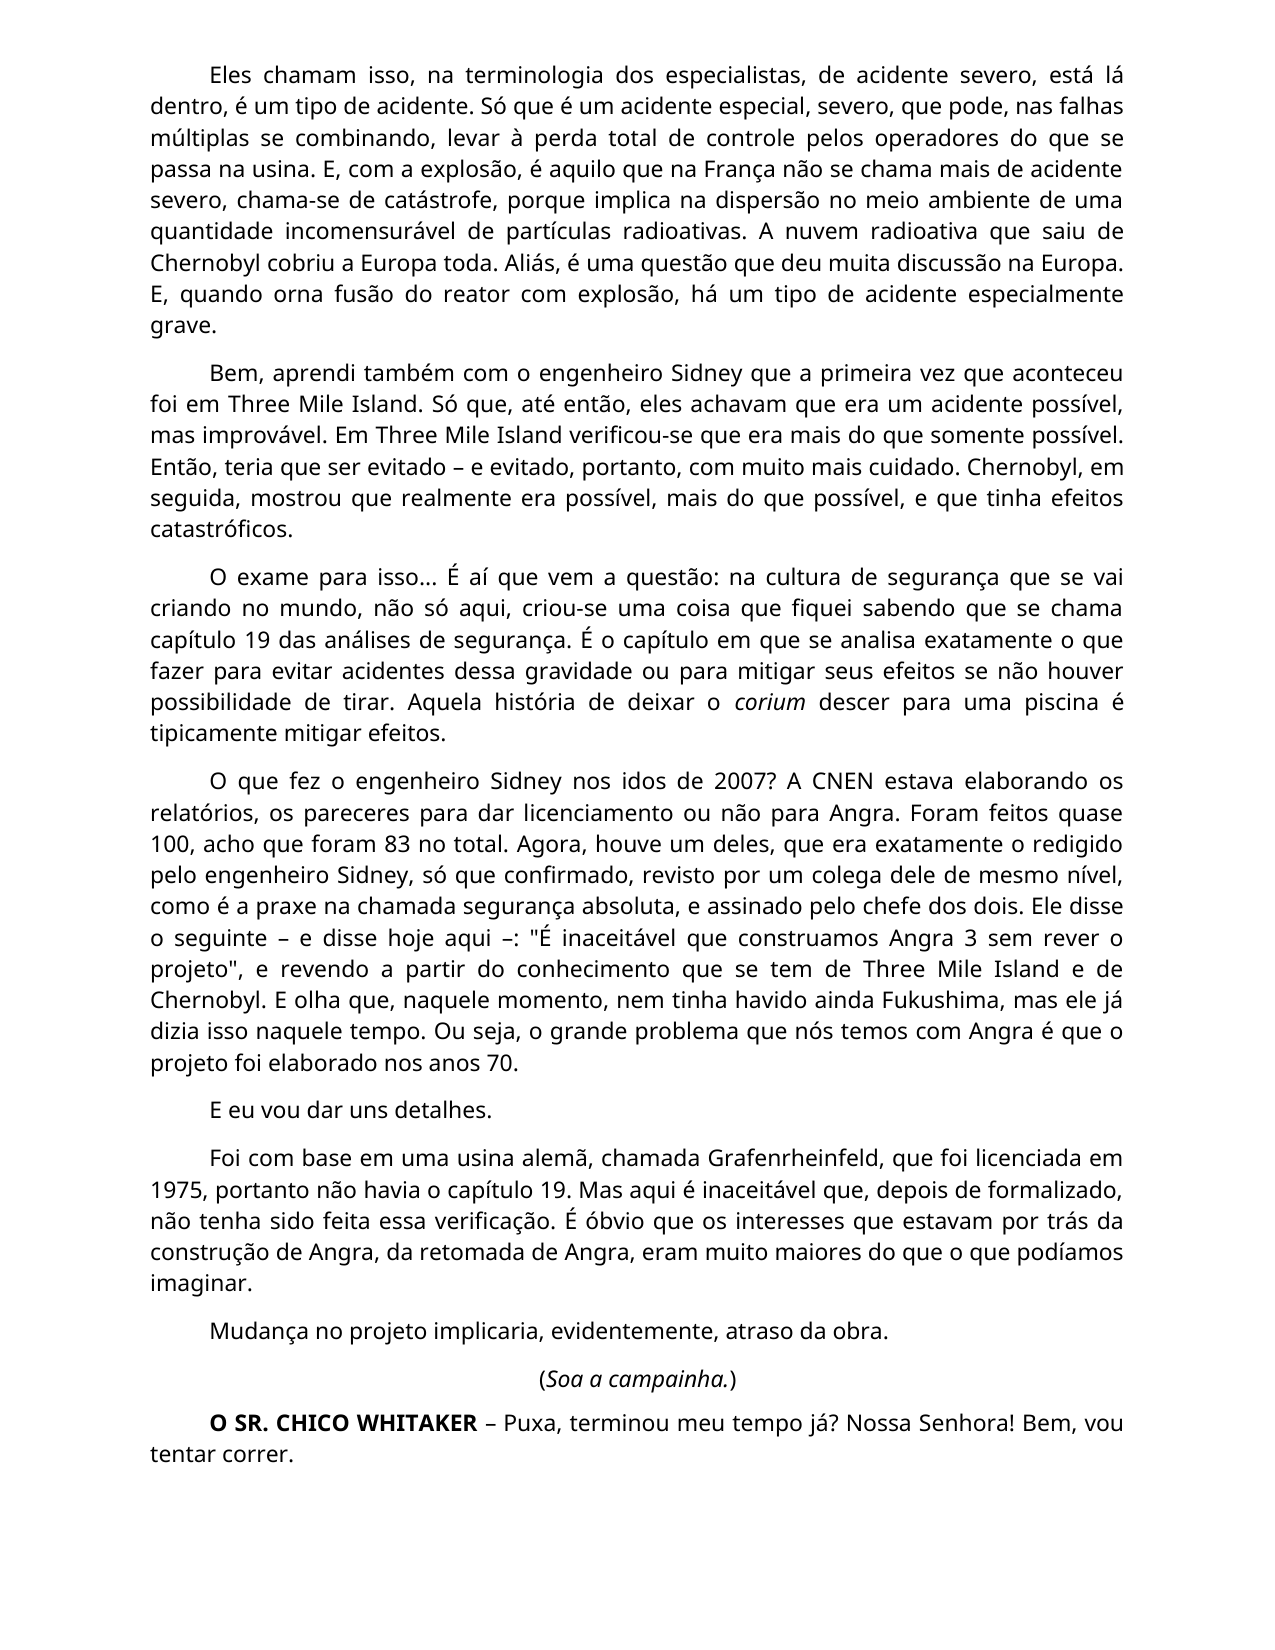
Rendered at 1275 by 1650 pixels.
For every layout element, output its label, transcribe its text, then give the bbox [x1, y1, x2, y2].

text Foi com base em uma usina alemã, chamada Grafenrheinfeld, que foi licenciada em 1975, portanto não havia o capítulo 19. Mas aqui é inaceitável que, depois de formalizado, não tenha sido feita essa verificação. É óbvio que os interesses que estavam por trás da construção de Angra, da retomada de Angra, eram muito maiores do que o que podíamos imaginar. [150, 1142, 1125, 1299]
text Bem, aprendi também com o engenheiro Sidney que a primeira vez que aconteceu foi em Three Mile Island. Só que, até então, eles achavam que era um acidente possível, mas improvável. Em Three Mile Island verificou-se que era mais do que somente possível. Então, teria que ser evitado – e evitado, portanto, com muito mais cuidado. Chernobyl, em seguida, mostrou que realmente era possível, mais do que possível, e que tinha efeitos catastróficos. [150, 357, 1125, 544]
text (Soa a campainha.) [150, 1363, 1125, 1394]
text Mudança no projeto implicaria, evidentemente, atraso da obra. [150, 1315, 1125, 1347]
text Eles chamam isso, na terminologia dos especialistas, de acidente severo, está lá dentro, é um tipo de acidente. Só que é um acidente especial, severo, que pode, nas falhas múltiplas se combinando, levar à perda total de controle pelos operadores do que se passa na usina. E, com a explosão, é aquilo que na França não se chama mais de acidente severo, chama-se de catástrofe, porque implica na dispersão no meio ambiente de uma quantidade incomensurável de partículas radioativas. A nuvem radioativa que saiu de Chernobyl cobriu a Europa toda. Aliás, é uma questão que deu muita discussão na Europa. E, quando orna fusão do reator com explosão, há um tipo de acidente especialmente grave. [150, 59, 1125, 340]
text O exame para isso... É aí que vem a questão: na cultura de segurança que se vai criando no mundo, não só aqui, criou-se uma coisa que fiquei sabendo que se chama capítulo 19 das análises de segurança. É o capítulo em que se analisa exatamente o que fazer para evitar acidentes dessa gravidade ou para mitigar seus efeitos se não houver possibilidade de tirar. Aquela história de deixar o corium descer para uma piscina é tipicamente mitigar efeitos. [150, 561, 1125, 749]
text O que fez o engenheiro Sidney nos idos de 2007? A CNEN estava elaborando os relatórios, os pareceres para dar licenciamento ou não para Angra. Foram feitos quase 100, acho que foram 83 no total. Agora, houve um deles, que era exatamente o redigido pelo engenheiro Sidney, só que confirmado, revisto por um colega dele de mesmo nível, como é a praxe na chamada segurança absoluta, e assinado pelo chefe dos dois. Ele disse o seguinte – e disse hoje aqui –: "É inaceitável que construamos Angra 3 sem rever o projeto", e revendo a partir do conhecimento que se tem de Three Mile Island e de Chernobyl. E olha que, naquele momento, nem tinha havido ainda Fukushima, mas ele já dizia isso naquele tempo. Ou seja, o grande problema que nós temos com Angra é que o projeto foi elaborado nos anos 70. [150, 765, 1125, 1078]
text O SR. CHICO WHITAKER – Puxa, terminou meu tempo já? Nossa Senhora! Bem, vou tentar correr. [150, 1407, 1125, 1469]
text E eu vou dar uns detalhes. [150, 1094, 1125, 1126]
